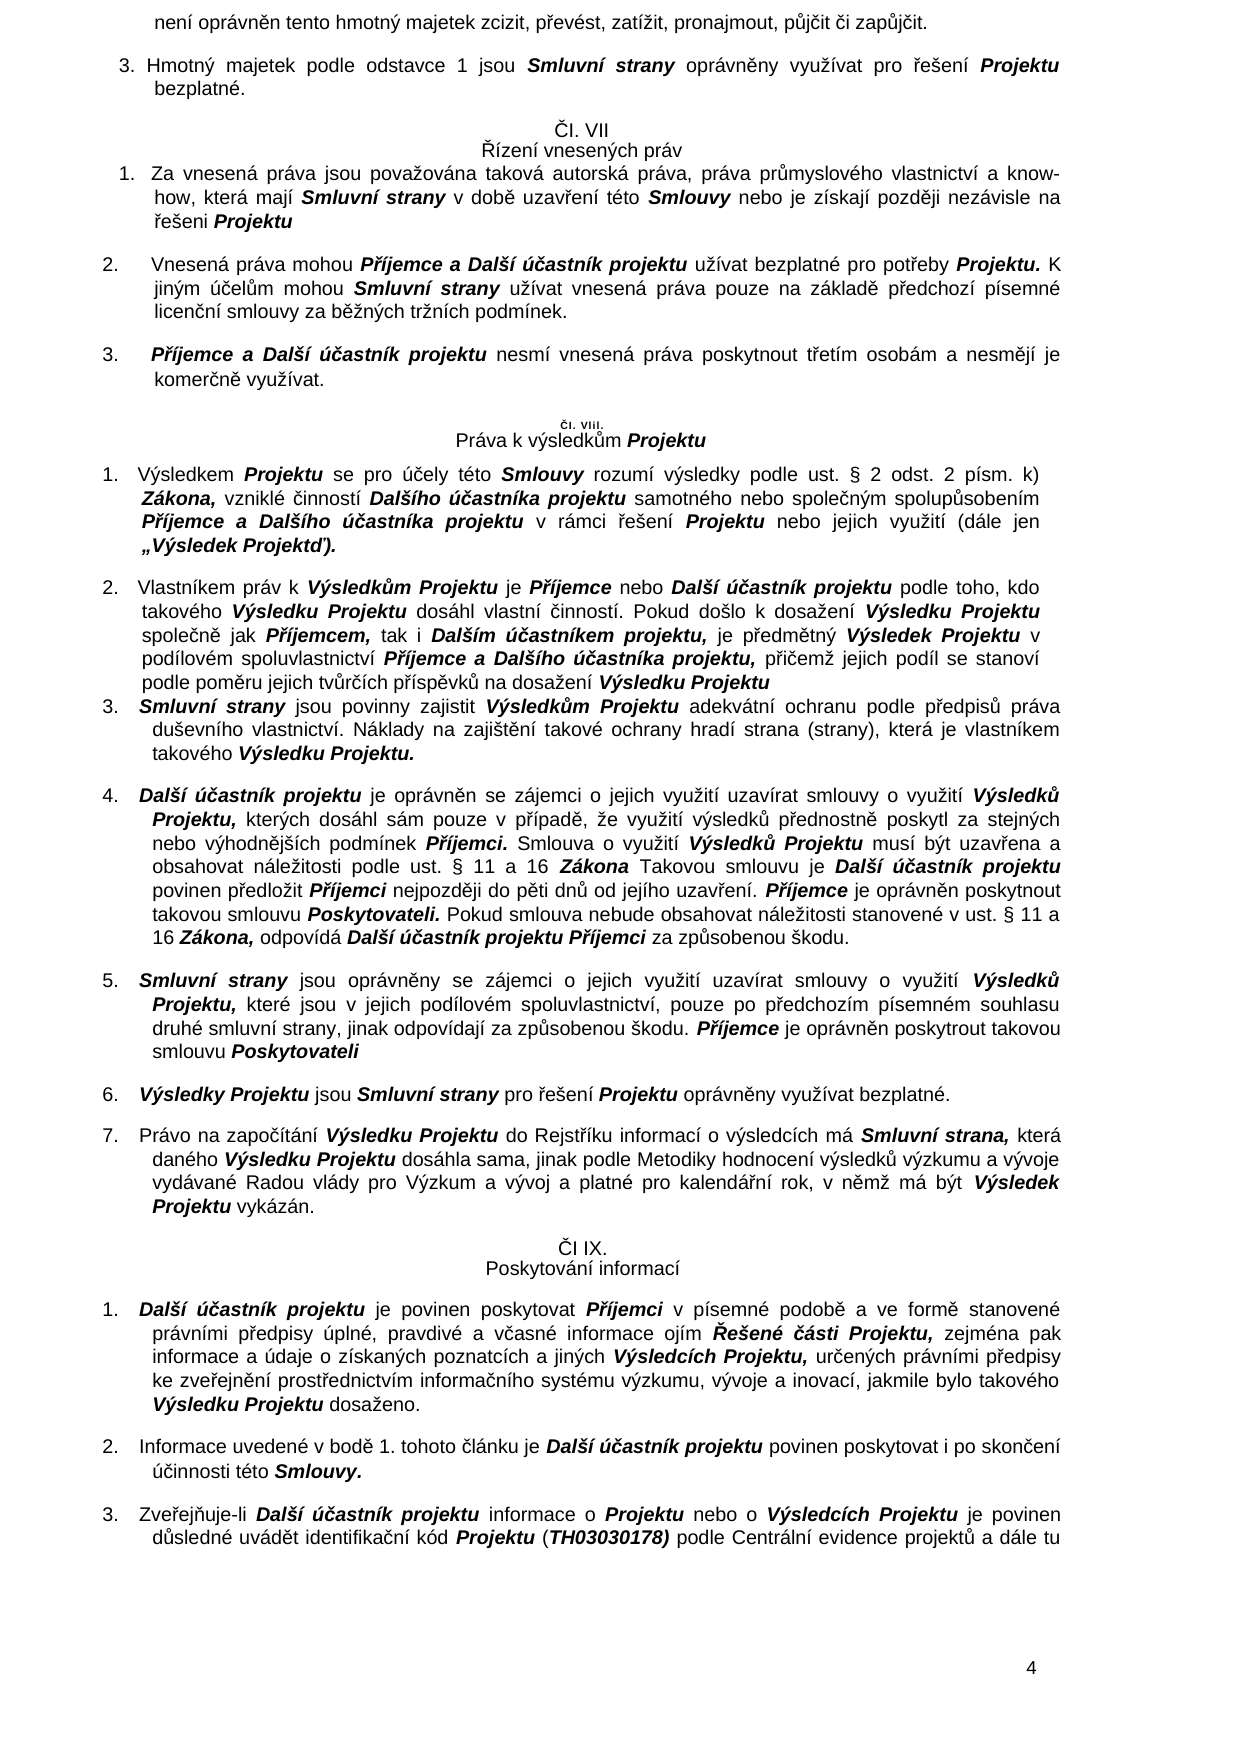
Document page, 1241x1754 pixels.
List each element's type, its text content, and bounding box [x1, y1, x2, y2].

list Za vnesená práva jsou považována taková autorská práva, práva průmyslového vlastnictví a know-how, která mají Smluvní strany v době uzavření této Smlouvy nebo je získají později nezávisle na řešeni Projektu [119, 161, 1061, 233]
list Příjemce a Další účastník projektu nesmí vnesená práva poskytnout třetím osobám a nesmějí je komerčně využívat. [102, 342, 1061, 391]
text Řízení vnesených práv [102, 141, 1061, 161]
list Vlastníkem práv k Výsledkům Projektu je Příjemce nebo Další účastník projektu podle toho, kdo takového Výsledku Projektu dosáhl vlastní činností. Pokud došlo k dosažení Výsledku Projektu společně jak Příjemcem, tak i Dalším účastníkem projektu, je předmětný Výsledek Projektu v podílovém spoluvlastnictví Příjemce a Dalšího účastníka projektu, přičemž jejich podíl se stanoví podle poměru jejich tvůrčích příspěvků na dosažení Výsledku Projektu [102, 576, 1040, 694]
list Právo na započítání Výsledku Projektu do Rejstříku informací o výsledcích má Smluvní strana, která daného Výsledku Projektu dosáhla sama, jinak podle Metodiky hodnocení výsledků výzkumu a vývoje vydávané Radou vlády pro Výzkum a vývoj a platné pro kalendářní rok, v němž má být Výsledek Projektu vykázán. [102, 1123, 1061, 1218]
list Smluvní strany jsou oprávněny se zájemci o jejich využití uzavírat smlouvy o využití Výsledků Projektu, které jsou v jejich podílovém spoluvlastnictví, pouze po předchozím písemném souhlasu druhé smluvní strany, jinak odpovídají za způsobenou škodu. Příjemce je oprávněn poskytrout takovou smlouvu Poskytovateli [102, 968, 1061, 1064]
list Výsledky Projektu jsou Smluvní strany pro řešení Projektu oprávněny využívat bezplatné. [102, 1086, 1061, 1106]
list Vnesená práva mohou Příjemce a Další účastník projektu užívat bezplatné pro potřeby Projektu. K jiným účelům mohou Smluvní strany užívat vnesená práva pouze na základě předchozí písemné licenční smlouvy za běžných tržních podmínek. [102, 252, 1061, 324]
list Další účastník projektu je oprávněn se zájemci o jejich využití uzavírat smlouvy o využití Výsledků Projektu, kterých dosáhl sám pouze v případě, že využití výsledků přednostně poskytl za stejných nebo výhodnějších podmínek Příjemci. Smlouva o využití Výsledků Projektu musí být uzavřena a obsahovat náležitosti podle ust. § 11 a 16 Zákona Takovou smlouvu je Další účastník projektu povinen předložit Příjemci nejpozději do pěti dnů od jejího uzavření. Příjemce je oprávněn poskytnout takovou smlouvu Poskytovateli. Pokud smlouva nebude obsahovat náležitosti stanovené v ust. § 11 a 16 Zákona, odpovídá Další účastník projektu Příjemci za způsobenou škodu. [102, 784, 1061, 949]
text ČI. VII [102, 122, 1061, 141]
text Poskytování informací [104, 1260, 1061, 1279]
text Práva k výsledkům Projektu [102, 431, 1061, 451]
list Smluvní strany jsou povinny zajistit Výsledkům Projektu adekvátní ochranu podle předpisů práva duševního vlastnictví. Náklady na zajištění takové ochrany hradí strana (strany), která je vlastníkem takového Výsledku Projektu. [102, 694, 1061, 765]
list Informace uvedené v bodě 1. tohoto článku je Další účastník projektu povinen poskytovat i po skončení účinnosti této Smlouvy. [102, 1434, 1061, 1483]
list Výsledkem Projektu se pro účely této Smlouvy rozumí výsledky podle ust. § 2 odst. 2 písm. k) Zákona, vzniklé činností Dalšího účastníka projektu samotného nebo společným spolupůsobením Příjemce a Dalšího účastníka projektu v rámci řešení Projektu nebo jejich využití (dále jen „Výsledek Projektď). [102, 463, 1040, 557]
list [102, 1502, 1061, 1549]
text 3. Hmotný majetek podle odstavce 1 jsou Smluvní strany oprávněny využívat pro řešení Projektu bezplatné. [119, 53, 1061, 100]
text ČI IX. [104, 1240, 1061, 1260]
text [119, 11, 1061, 34]
list Další účastník projektu je povinen poskytovat Příjemci v písemné podobě a ve formě stanovené právními předpisy úplné, pravdivé a včasné informace ojím Řešené části Projektu, zejména pak informace a údaje o získaných poznatcích a jiných Výsledcích Projektu, určených právními předpisy ke zveřejnění prostřednictvím informačního systému výzkumu, vývoje a inovací, jakmile bylo takového Výsledku Projektu dosaženo. [102, 1298, 1061, 1416]
